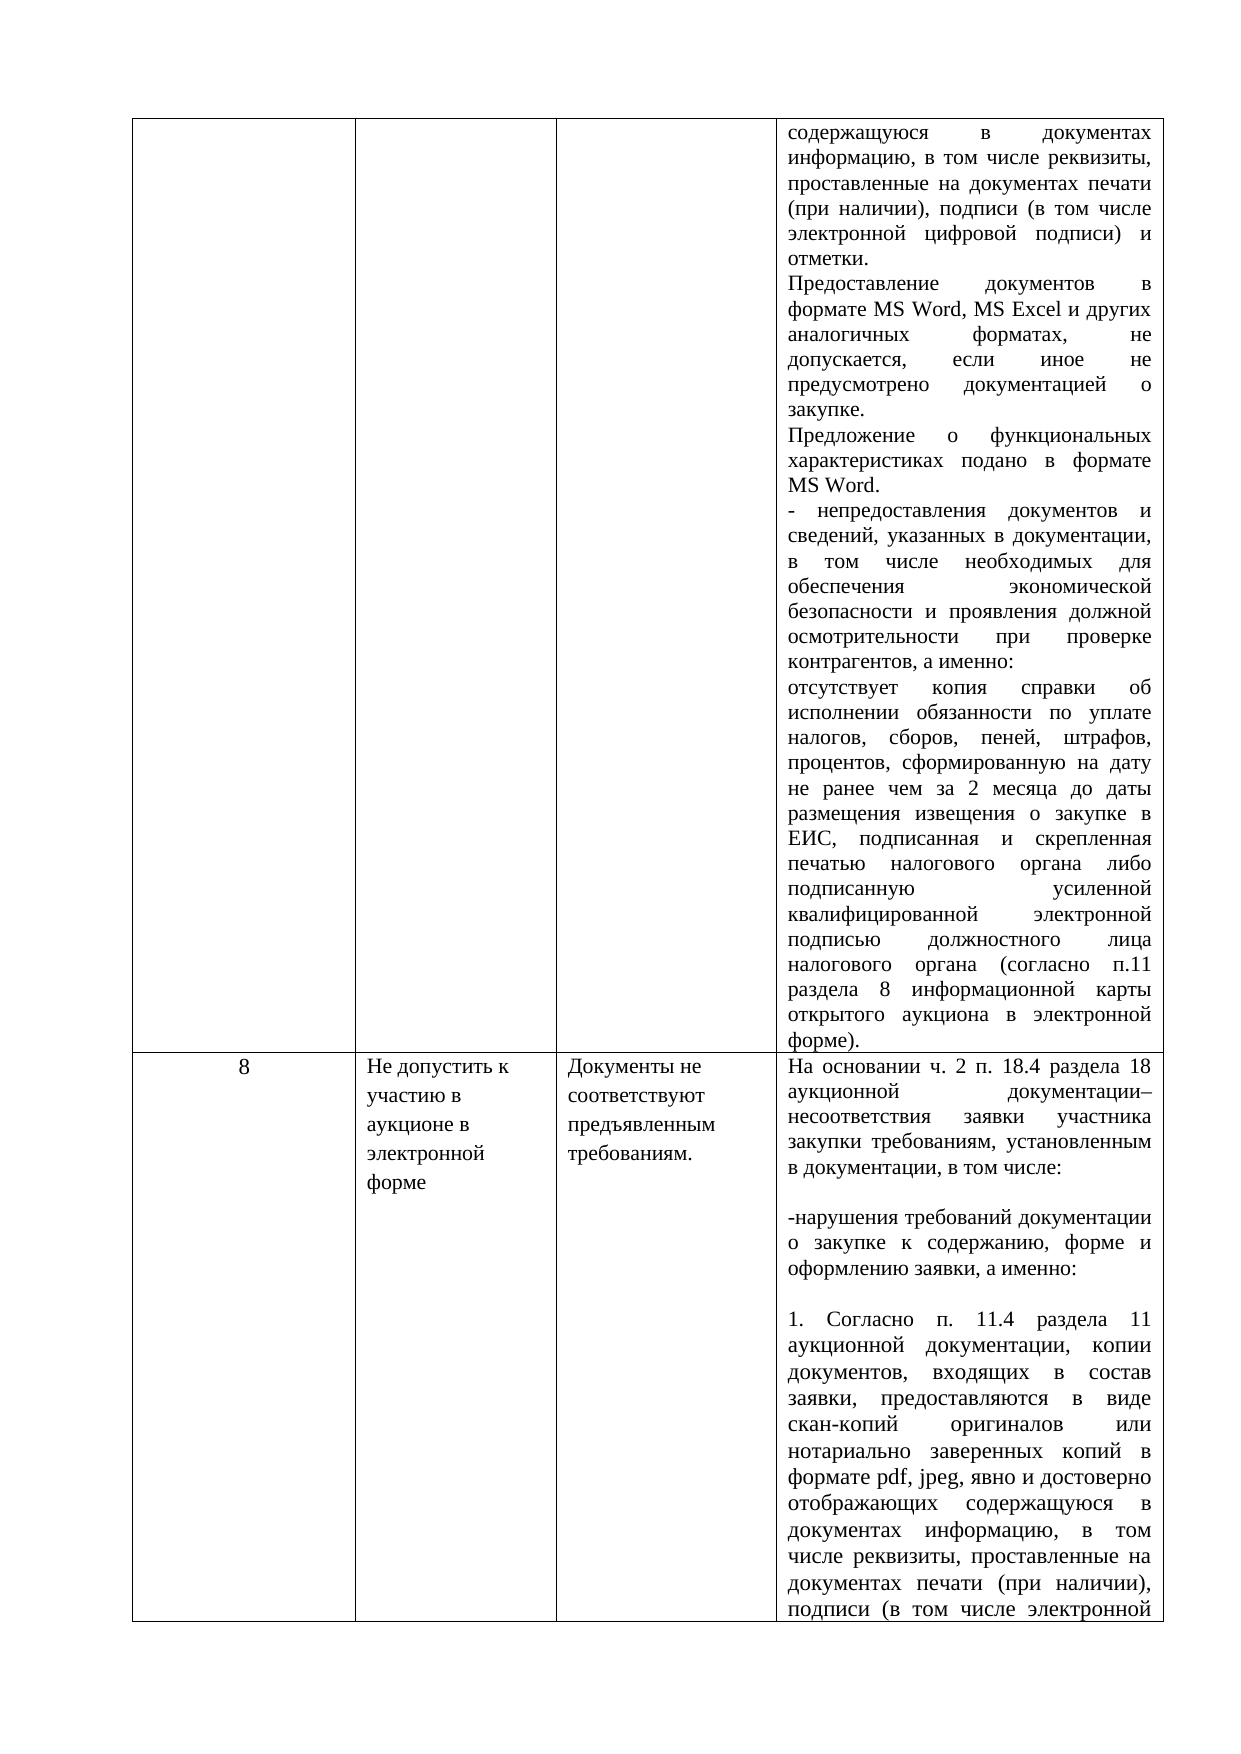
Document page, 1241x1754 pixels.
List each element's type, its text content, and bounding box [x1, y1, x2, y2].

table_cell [557, 1053, 776, 1621]
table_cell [356, 119, 556, 1052]
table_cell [356, 1053, 556, 1621]
table_cell 7 [133, 119, 355, 1052]
table_cell 8 [133, 1053, 355, 1621]
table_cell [557, 119, 776, 1052]
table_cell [777, 1053, 1163, 1621]
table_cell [777, 119, 1163, 1052]
